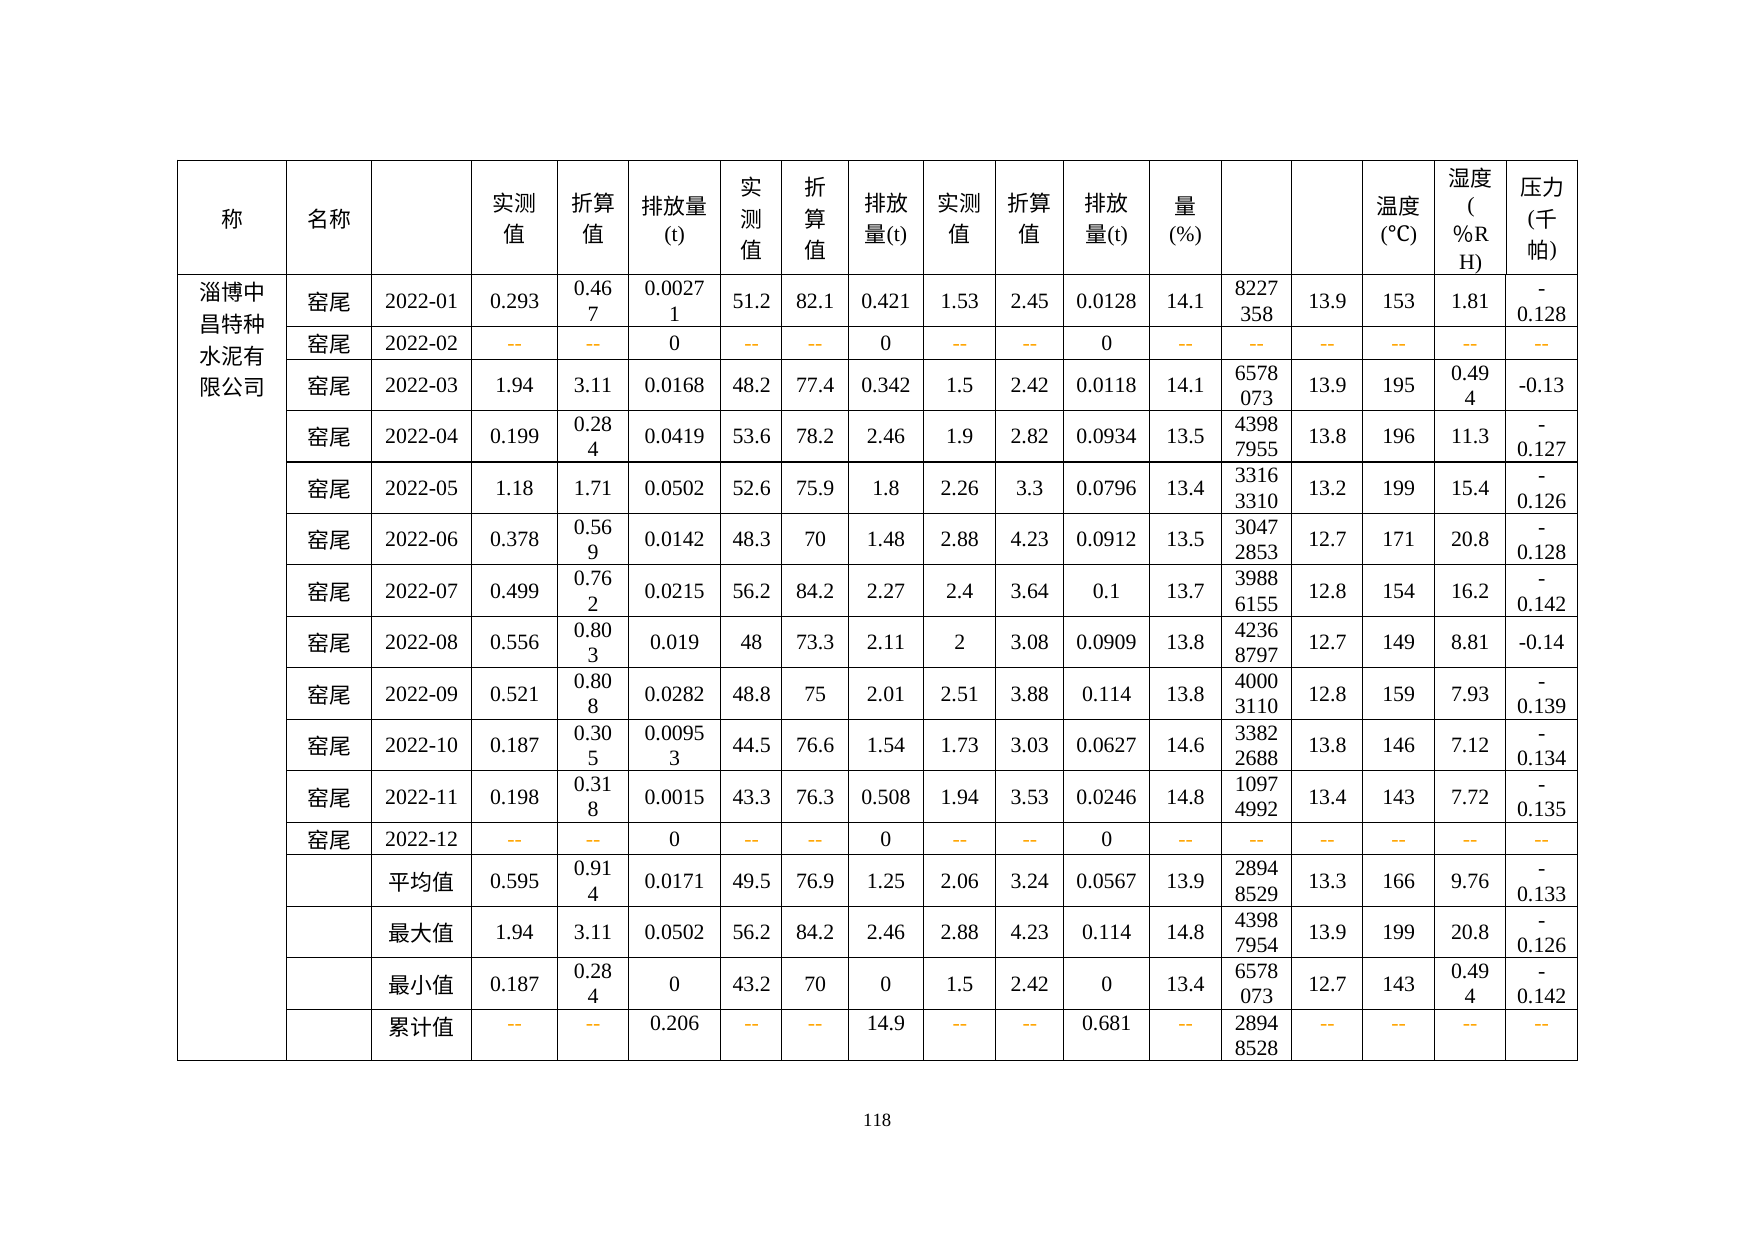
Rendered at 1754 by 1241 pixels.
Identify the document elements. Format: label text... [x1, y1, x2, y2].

table_cell 48.2 [721, 360, 781, 410]
table_cell 0.0419 [629, 411, 720, 461]
table_cell -- [782, 1010, 848, 1060]
table_cell 166 [1363, 855, 1434, 906]
table_cell 51.2 [721, 275, 781, 326]
table_cell -0.13 [1506, 360, 1577, 410]
table_cell 0.0912 [1064, 514, 1149, 564]
table_cell 1.73 [924, 720, 995, 770]
table_cell 0.808 [558, 668, 628, 719]
table_cell 13.8 [1292, 411, 1362, 461]
table_cell 2 [924, 617, 995, 667]
table_cell 3.24 [996, 855, 1063, 906]
table_cell -- [1435, 823, 1505, 854]
table_cell 0.284 [558, 958, 628, 1009]
table_cell 0.0168 [629, 360, 720, 410]
table_cell 0 [849, 958, 923, 1009]
table_cell 折算值 [558, 161, 628, 274]
table_cell 0.187 [472, 720, 557, 770]
table_cell -- [996, 1010, 1063, 1060]
table_cell 159 [1363, 668, 1434, 719]
table_cell -- [996, 327, 1063, 358]
table_cell -- [1292, 823, 1362, 854]
table_cell 最大值 [372, 907, 471, 957]
table_cell 实测值 [472, 161, 557, 274]
table_cell 0.114 [1064, 668, 1149, 719]
table_cell 14.6 [1150, 720, 1221, 770]
table_cell 77.4 [782, 360, 848, 410]
table_cell 0 [849, 327, 923, 358]
table_cell 2.45 [996, 275, 1063, 326]
table_cell 0.206 [629, 1010, 720, 1060]
table_cell 1.5 [924, 958, 995, 1009]
table_cell 1.48 [849, 514, 923, 564]
table_cell -0.133 [1506, 855, 1577, 906]
table_cell 0.0246 [1064, 771, 1149, 822]
table_cell 折算值 [996, 161, 1063, 274]
table_cell 75 [782, 668, 848, 719]
table_cell -- [1222, 823, 1291, 854]
table_cell -- [924, 1010, 995, 1060]
table_cell -0.139 [1506, 668, 1577, 719]
table_cell 13.4 [1150, 958, 1221, 1009]
table_cell 76.9 [782, 855, 848, 906]
table_cell 0.342 [849, 360, 923, 410]
table_cell -- [1506, 823, 1577, 854]
table_cell 2.42 [996, 958, 1063, 1009]
table_cell 2022-04 [372, 411, 471, 461]
table_cell -0.142 [1506, 958, 1577, 1009]
table_cell 0.019 [629, 617, 720, 667]
table_cell 76.6 [782, 720, 848, 770]
table_cell 44.5 [721, 720, 781, 770]
table_cell 0.0171 [629, 855, 720, 906]
table_cell 0.499 [472, 565, 557, 616]
table_cell 0.0909 [1064, 617, 1149, 667]
table_cell 折算值 [782, 161, 848, 274]
table_cell 2022-03 [372, 360, 471, 410]
table_cell -0.14 [1506, 617, 1577, 667]
table_cell 3.64 [996, 565, 1063, 616]
table_header 烟气湿度(％RH) [1435, 161, 1506, 274]
table_cell 0.0627 [1064, 720, 1149, 770]
table_cell 0.556 [472, 617, 557, 667]
table_cell 0 [629, 327, 720, 358]
table_cell 146 [1363, 720, 1434, 770]
table_cell 0.0015 [629, 771, 720, 822]
table_cell -0.127 [1506, 411, 1577, 461]
table_cell 0.0142 [629, 514, 720, 564]
table_cell 0.0128 [1064, 275, 1149, 326]
table_cell 0.421 [849, 275, 923, 326]
table_cell 13.5 [1150, 514, 1221, 564]
table_cell 14.1 [1150, 275, 1221, 326]
table_cell 196 [1363, 411, 1434, 461]
table_cell [287, 855, 371, 906]
table_cell 12.8 [1292, 668, 1362, 719]
table_cell 15.4 [1435, 463, 1505, 513]
table_cell 0.1 [1064, 565, 1149, 616]
table_cell 0 [1064, 958, 1149, 1009]
table_cell 2.82 [996, 411, 1063, 461]
table_cell -- [782, 823, 848, 854]
table_cell -- [1506, 1010, 1577, 1060]
table_cell 20.8 [1435, 907, 1505, 957]
table_cell -- [1150, 1010, 1221, 1060]
table_cell 0.762 [558, 565, 628, 616]
table_cell 窑尾 [287, 514, 371, 564]
table_cell 39886155 [1222, 565, 1291, 616]
table_cell 0.305 [558, 720, 628, 770]
table_cell 排放量(t) [629, 161, 720, 274]
table_cell 6578073 [1222, 360, 1291, 410]
table_cell -- [1363, 327, 1434, 358]
table_cell 84.2 [782, 907, 848, 957]
table_cell -- [558, 823, 628, 854]
table_cell 40003110 [1222, 668, 1291, 719]
table_cell 199 [1363, 463, 1434, 513]
table_cell 淄博中昌特种水泥有限公司 [178, 275, 286, 1060]
table_cell 2.46 [849, 907, 923, 957]
table_cell 171 [1363, 514, 1434, 564]
table_cell 0 [629, 823, 720, 854]
table_cell 2022-06 [372, 514, 471, 564]
table_cell 28948529 [1222, 855, 1291, 906]
table_cell 143 [1363, 958, 1434, 1009]
table_cell 窑尾 [287, 360, 371, 410]
table_cell 2022-05 [372, 463, 471, 513]
table_cell 0.681 [1064, 1010, 1149, 1060]
table_cell -- [924, 823, 995, 854]
table_cell 0.0934 [1064, 411, 1149, 461]
table_cell -- [1292, 327, 1362, 358]
table_cell 14.9 [849, 1010, 923, 1060]
table_cell 2022-09 [372, 668, 471, 719]
table_cell -- [1292, 1010, 1362, 1060]
table_cell 0.293 [472, 275, 557, 326]
table_cell 2022-08 [372, 617, 471, 667]
table_cell 0.378 [472, 514, 557, 564]
table_header 企业名称 [178, 161, 286, 274]
table_cell 1.53 [924, 275, 995, 326]
table_cell 2.11 [849, 617, 923, 667]
table_cell -- [558, 1010, 628, 1060]
table_cell 0.494 [1435, 360, 1505, 410]
table_cell 12.7 [1292, 617, 1362, 667]
table_cell 33822688 [1222, 720, 1291, 770]
table_cell 1.94 [472, 360, 557, 410]
table_cell -0.126 [1506, 463, 1577, 513]
table_cell 2.06 [924, 855, 995, 906]
table_cell 窑尾 [287, 771, 371, 822]
table_header 烟气压力(千帕) [1507, 161, 1577, 274]
table_cell -0.134 [1506, 720, 1577, 770]
table_header 烟气温度(℃) [1363, 161, 1434, 274]
table_cell -0.128 [1506, 514, 1577, 564]
table_cell 289485289 [1222, 1010, 1291, 1060]
table_cell 0.198 [472, 771, 557, 822]
table_cell 窑尾 [287, 565, 371, 616]
table_cell 0.187 [472, 958, 557, 1009]
table_cell 1.94 [924, 771, 995, 822]
table_cell [287, 1010, 371, 1060]
table_cell 0 [629, 958, 720, 1009]
table_cell -- [1363, 823, 1434, 854]
table_cell -0.142 [1506, 565, 1577, 616]
table_cell 7.72 [1435, 771, 1505, 822]
table_cell 4.23 [996, 514, 1063, 564]
table_cell 14.8 [1150, 907, 1221, 957]
table_cell 33163310 [1222, 463, 1291, 513]
table_cell -- [558, 327, 628, 358]
table_cell 3.11 [558, 360, 628, 410]
table_cell 排放量(t) [1064, 161, 1149, 274]
table_header 流量(m3) [1222, 161, 1291, 274]
table_cell 平均值 [372, 855, 471, 906]
table_cell 53.6 [721, 411, 781, 461]
table_cell 13.8 [1292, 720, 1362, 770]
table_cell 16.2 [1435, 565, 1505, 616]
table_cell 3.08 [996, 617, 1063, 667]
table_cell -- [1150, 823, 1221, 854]
table_cell 56.2 [721, 907, 781, 957]
table_cell -0.126 [1506, 907, 1577, 957]
table_cell 2022-11 [372, 771, 471, 822]
table_cell 20.8 [1435, 514, 1505, 564]
table_cell 0.0282 [629, 668, 720, 719]
table_cell 12.7 [1292, 514, 1362, 564]
table_cell -- [721, 1010, 781, 1060]
table_cell 累计值 [372, 1010, 471, 1060]
table_cell 窑尾 [287, 411, 371, 461]
table_cell 195 [1363, 360, 1434, 410]
table_cell 排放量(t) [849, 161, 923, 274]
table_cell 13.3 [1292, 855, 1362, 906]
table_cell 8227358 [1222, 275, 1291, 326]
table_cell 0 [849, 823, 923, 854]
table_cell 6578073 [1222, 958, 1291, 1009]
table_cell 76.3 [782, 771, 848, 822]
table_cell 3.88 [996, 668, 1063, 719]
table_cell 0.914 [558, 855, 628, 906]
table_cell 56.2 [721, 565, 781, 616]
table_cell 70 [782, 958, 848, 1009]
table_cell 43.3 [721, 771, 781, 822]
table_cell 42368797 [1222, 617, 1291, 667]
table_cell 2.26 [924, 463, 995, 513]
table_cell 0.569 [558, 514, 628, 564]
table_cell 0.0567 [1064, 855, 1149, 906]
table_cell 9.76 [1435, 855, 1505, 906]
table_cell -- [721, 823, 781, 854]
table_cell 1.94 [472, 907, 557, 957]
table_cell 7.12 [1435, 720, 1505, 770]
table_cell 12.8 [1292, 565, 1362, 616]
table_cell 2022-02 [372, 327, 471, 358]
table_cell 82.1 [782, 275, 848, 326]
table_cell -- [1506, 327, 1577, 358]
table_cell -- [782, 327, 848, 358]
table_header 流速(m/s) [1292, 161, 1362, 274]
table_cell 1.71 [558, 463, 628, 513]
table_cell 30472853 [1222, 514, 1291, 564]
table_cell 0 [1064, 823, 1149, 854]
table_cell 10974992 [1222, 771, 1291, 822]
table_cell 2.46 [849, 411, 923, 461]
table_cell 13.9 [1292, 907, 1362, 957]
table_cell 70 [782, 514, 848, 564]
table_cell 2.88 [924, 514, 995, 564]
table_cell 2022-12 [372, 823, 471, 854]
table_cell -- [996, 823, 1063, 854]
table_cell 2022-10 [372, 720, 471, 770]
table_cell 75.9 [782, 463, 848, 513]
table_cell 1.8 [849, 463, 923, 513]
table_cell 43.2 [721, 958, 781, 1009]
table_cell 48.8 [721, 668, 781, 719]
table_cell -- [1222, 327, 1291, 358]
table_cell 49.5 [721, 855, 781, 906]
table_cell 窑尾 [287, 823, 371, 854]
table_cell 48.3 [721, 514, 781, 564]
table_cell 149 [1363, 617, 1434, 667]
table_cell 3.03 [996, 720, 1063, 770]
table_cell 11.3 [1435, 411, 1505, 461]
table_cell 3.11 [558, 907, 628, 957]
table_cell 最小值 [372, 958, 471, 1009]
table_cell 13.8 [1150, 617, 1221, 667]
table_cell 13.4 [1292, 771, 1362, 822]
table_cell 0.0215 [629, 565, 720, 616]
table_cell 2.4 [924, 565, 995, 616]
table_cell 0.803 [558, 617, 628, 667]
table_cell -- [1363, 1010, 1434, 1060]
table_cell 1.18 [472, 463, 557, 513]
table_cell 0.0502 [629, 463, 720, 513]
table_cell 12.7 [1292, 958, 1362, 1009]
table_cell 13.9 [1150, 855, 1221, 906]
table_cell 43987954 [1222, 907, 1291, 957]
table_cell 1.25 [849, 855, 923, 906]
table_cell 13.2 [1292, 463, 1362, 513]
table_cell 0 [1064, 327, 1149, 358]
table_cell 13.4 [1150, 463, 1221, 513]
table_header 排口名称 [287, 161, 371, 274]
table_cell 84.2 [782, 565, 848, 616]
table_cell 0.199 [472, 411, 557, 461]
table_cell 154 [1363, 565, 1434, 616]
table_cell 0.318 [558, 771, 628, 822]
table_cell [287, 907, 371, 957]
table_cell -- [924, 327, 995, 358]
table_cell 实测值 [721, 161, 781, 274]
table_cell 2022-01 [372, 275, 471, 326]
table_cell 4.23 [996, 907, 1063, 957]
table_cell 1.81 [1435, 275, 1505, 326]
table_cell 0.0118 [1064, 360, 1149, 410]
table_cell 78.2 [782, 411, 848, 461]
table_cell 199 [1363, 907, 1434, 957]
table_cell 8.81 [1435, 617, 1505, 667]
table_cell 1.9 [924, 411, 995, 461]
table_cell 2.88 [924, 907, 995, 957]
table_cell 窑尾 [287, 463, 371, 513]
table_cell 0.595 [472, 855, 557, 906]
table_cell 43987955 [1222, 411, 1291, 461]
table_cell -0.135 [1506, 771, 1577, 822]
table_cell -- [721, 327, 781, 358]
table_cell 13.8 [1150, 668, 1221, 719]
table_cell 0.00953 [629, 720, 720, 770]
table_cell 0.508 [849, 771, 923, 822]
table_cell 2022-07 [372, 565, 471, 616]
table_cell 0.0796 [1064, 463, 1149, 513]
table_cell 13.9 [1292, 275, 1362, 326]
table_cell 2.51 [924, 668, 995, 719]
table_cell -- [1435, 327, 1505, 358]
table_cell -- [472, 823, 557, 854]
table_cell -0.128 [1506, 275, 1577, 326]
table_cell 0.494 [1435, 958, 1505, 1009]
table_header 时间 [372, 161, 471, 274]
table_cell 52.6 [721, 463, 781, 513]
table_cell 13.5 [1150, 411, 1221, 461]
table_cell 1.54 [849, 720, 923, 770]
table_cell -- [472, 327, 557, 358]
table_cell 0.284 [558, 411, 628, 461]
table_cell 实测值 [924, 161, 995, 274]
table_cell 0.521 [472, 668, 557, 719]
table_cell [287, 958, 371, 1009]
table_cell 0.00271 [629, 275, 720, 326]
table_header 氧含量(%) [1150, 161, 1221, 274]
table_cell 窑尾 [287, 617, 371, 667]
table_cell 0.467 [558, 275, 628, 326]
table_cell 14.8 [1150, 771, 1221, 822]
table_cell 2.01 [849, 668, 923, 719]
table_cell 73.3 [782, 617, 848, 667]
table_cell 2.27 [849, 565, 923, 616]
table_cell 0.0502 [629, 907, 720, 957]
table_cell 3.3 [996, 463, 1063, 513]
table_cell 13.9 [1292, 360, 1362, 410]
table_cell 0.114 [1064, 907, 1149, 957]
table_cell 143 [1363, 771, 1434, 822]
table_cell -- [1150, 327, 1221, 358]
table_cell 窑尾 [287, 720, 371, 770]
table_cell 1.5 [924, 360, 995, 410]
table_cell 窑尾 [287, 275, 371, 326]
table_cell 13.7 [1150, 565, 1221, 616]
table_cell 2.42 [996, 360, 1063, 410]
table_cell 48 [721, 617, 781, 667]
table_cell 7.93 [1435, 668, 1505, 719]
table_cell 153 [1363, 275, 1434, 326]
table_cell 14.1 [1150, 360, 1221, 410]
table_cell -- [472, 1010, 557, 1060]
table_cell 窑尾 [287, 327, 371, 358]
table_cell -- [1435, 1010, 1505, 1060]
table_cell 窑尾 [287, 668, 371, 719]
table_cell 3.53 [996, 771, 1063, 822]
